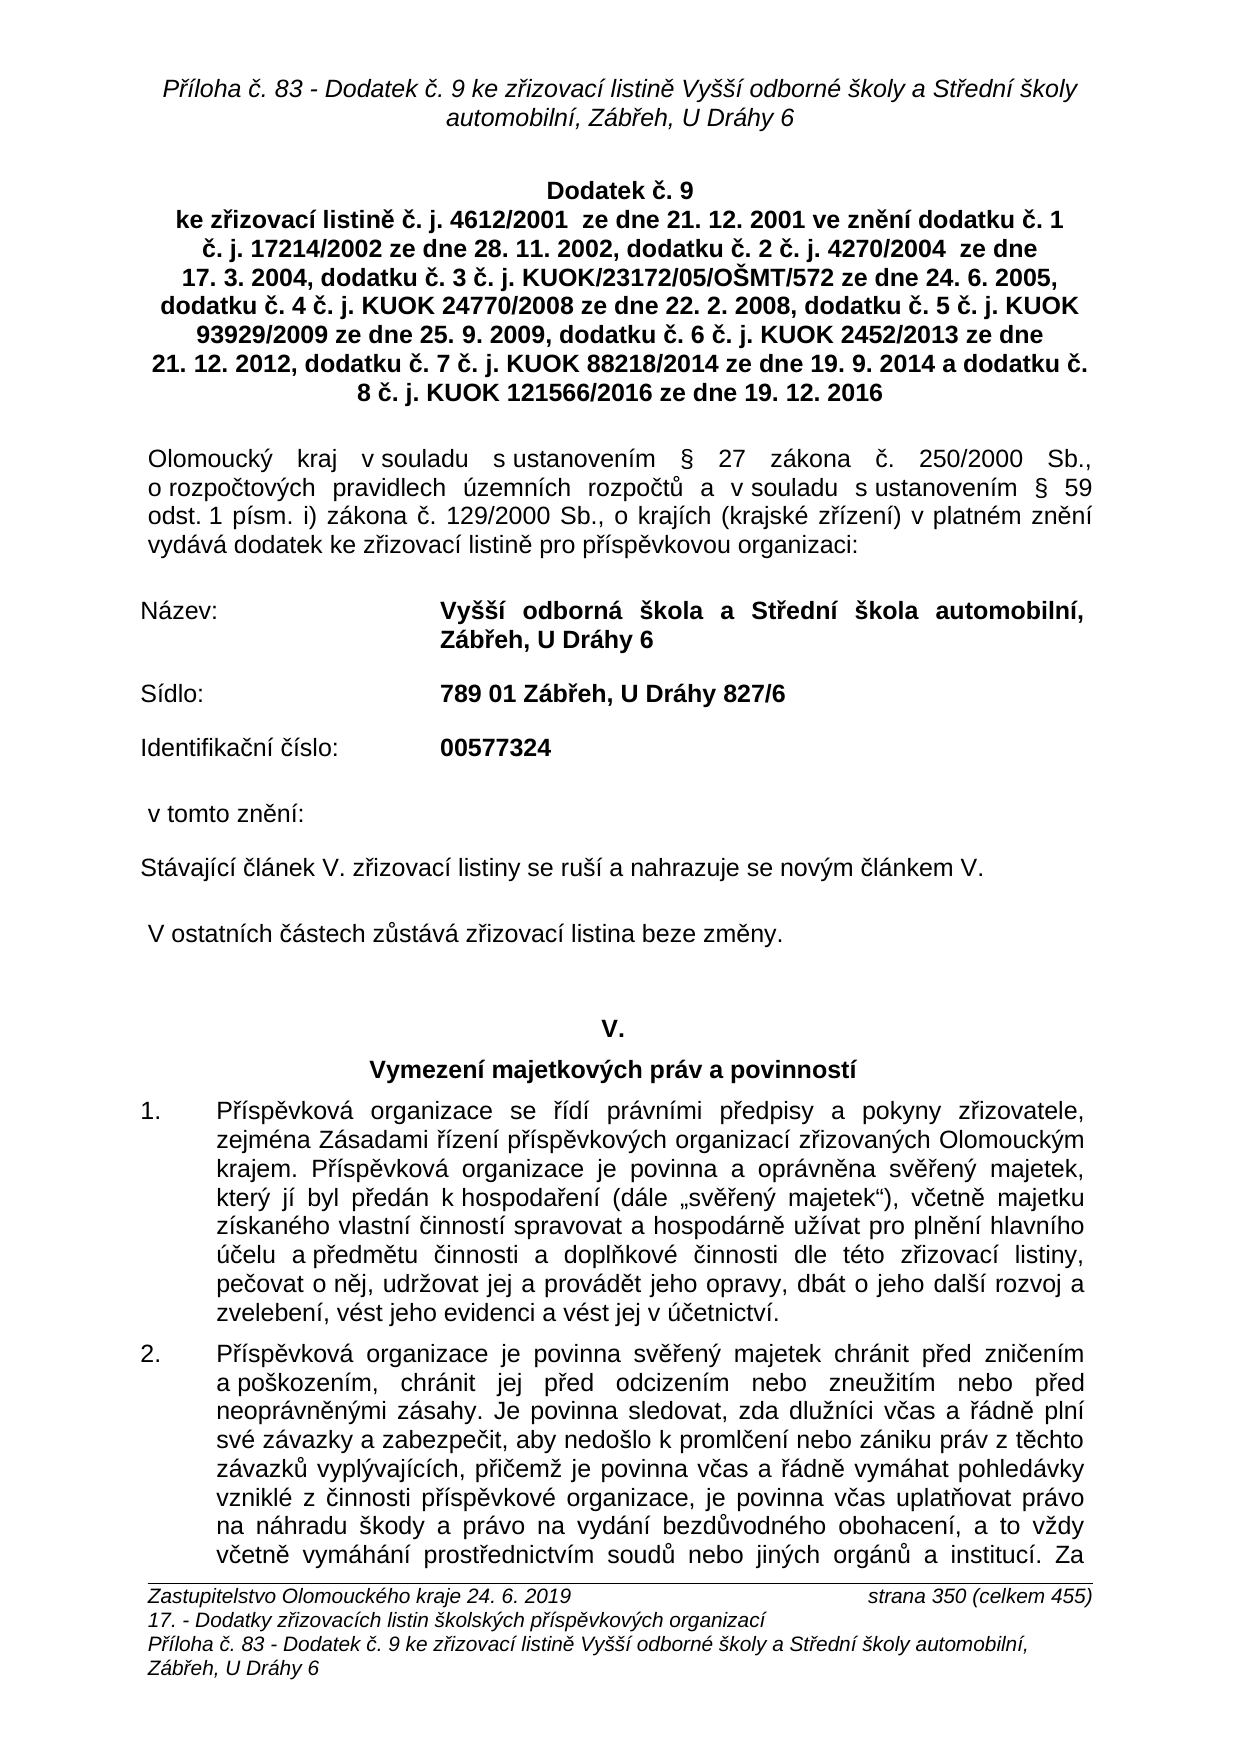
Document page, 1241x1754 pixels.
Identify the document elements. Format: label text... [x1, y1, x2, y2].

text Dodatek č. 9 [148, 176, 1093, 205]
text v tomto znění: [148, 799, 1093, 828]
table_cell 789 01 Zábřeh, U Dráhy 827/6 [429, 666, 1096, 720]
table_cell 2. [129, 1339, 205, 1569]
table_cell Příspěvková organizace se řídí právními předpisy a pokyny zřizovatele, zejména Zásadami řízení příspěvkových organizací zřizovaných Olomouckým krajem. Příspěvková organizace je povinna a oprávněna svěřený majetek, který jí byl předán k hospodaření (dále „svěřený majetek“), včetně majetku získaného vlastní činností spravovat a hospodárně užívat pro plnění hlavního účelu a předmětu činnosti a doplňkové činnosti dle této zřizovací listiny, pečovat o něj, udržovat jej a provádět jeho opravy, dbát o jeho další rozvoj a zvelebení, vést jeho evidenci a vést jej v účetnictví. [205, 1096, 1097, 1339]
table_header V. [129, 1014, 1097, 1055]
table_cell 1. [129, 1096, 205, 1339]
text V ostatních částech zůstává zřizovací listina beze změny. [148, 919, 1093, 948]
table_cell Vymezení majetkových práv a povinností [129, 1055, 1097, 1096]
table_cell Sídlo: [129, 666, 429, 720]
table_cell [205, 1339, 1097, 1569]
table_header Stávající článek V. zřizovací listiny se ruší a nahrazuje se novým článkem V. [129, 853, 1081, 919]
table_header Název: [129, 584, 429, 666]
text ke zřizovací listině č. j. 4612/2001 ze dne 21. 12. 2001 ve znění dodatku č. 1 č. j. 17214/2002 ze dne 28. 11. 2002, dodatku č. 2 č. j. 4270/2004 ze dne 17. 3. 2004, dodatku č. 3 č. j. KUOK/23172/05/OŠMT/572 ze dne 24. 6. 2005, dodatku č. 4 č. j. KUOK 24770/2008 ze dne 22. 2. 2008, dodatku č. 5 č. j. KUOK 93929/2009 ze dne 25. 9. 2009, dodatku č. 6 č. j. KUOK 2452/2013 ze dne 21. 12. 2012, dodatku č. 7 č. j. KUOK 88218/2014 ze dne 19. 9. 2014 a dodatku č. 8 č. j. KUOK 121566/2016 ze dne 19. 12. 2016 [148, 205, 1093, 406]
text Olomoucký kraj v souladu s ustanovením § 27 zákona č. 250/2000 Sb., o rozpočtových pravidlech územních rozpočtů a v souladu s ustanovením § 59 odst. 1 písm. i) zákona č. 129/2000 Sb., o krajích (krajské zřízení) v platném znění vydává dodatek ke zřizovací listině pro příspěvkovou organizaci: [148, 444, 1093, 559]
table_cell Identifikační číslo: [129, 720, 429, 774]
table_cell 00577324 [429, 720, 1096, 774]
table_header Vyšší odborná škola a Střední škola automobilní, Zábřeh, U Dráhy 6 [429, 584, 1096, 666]
